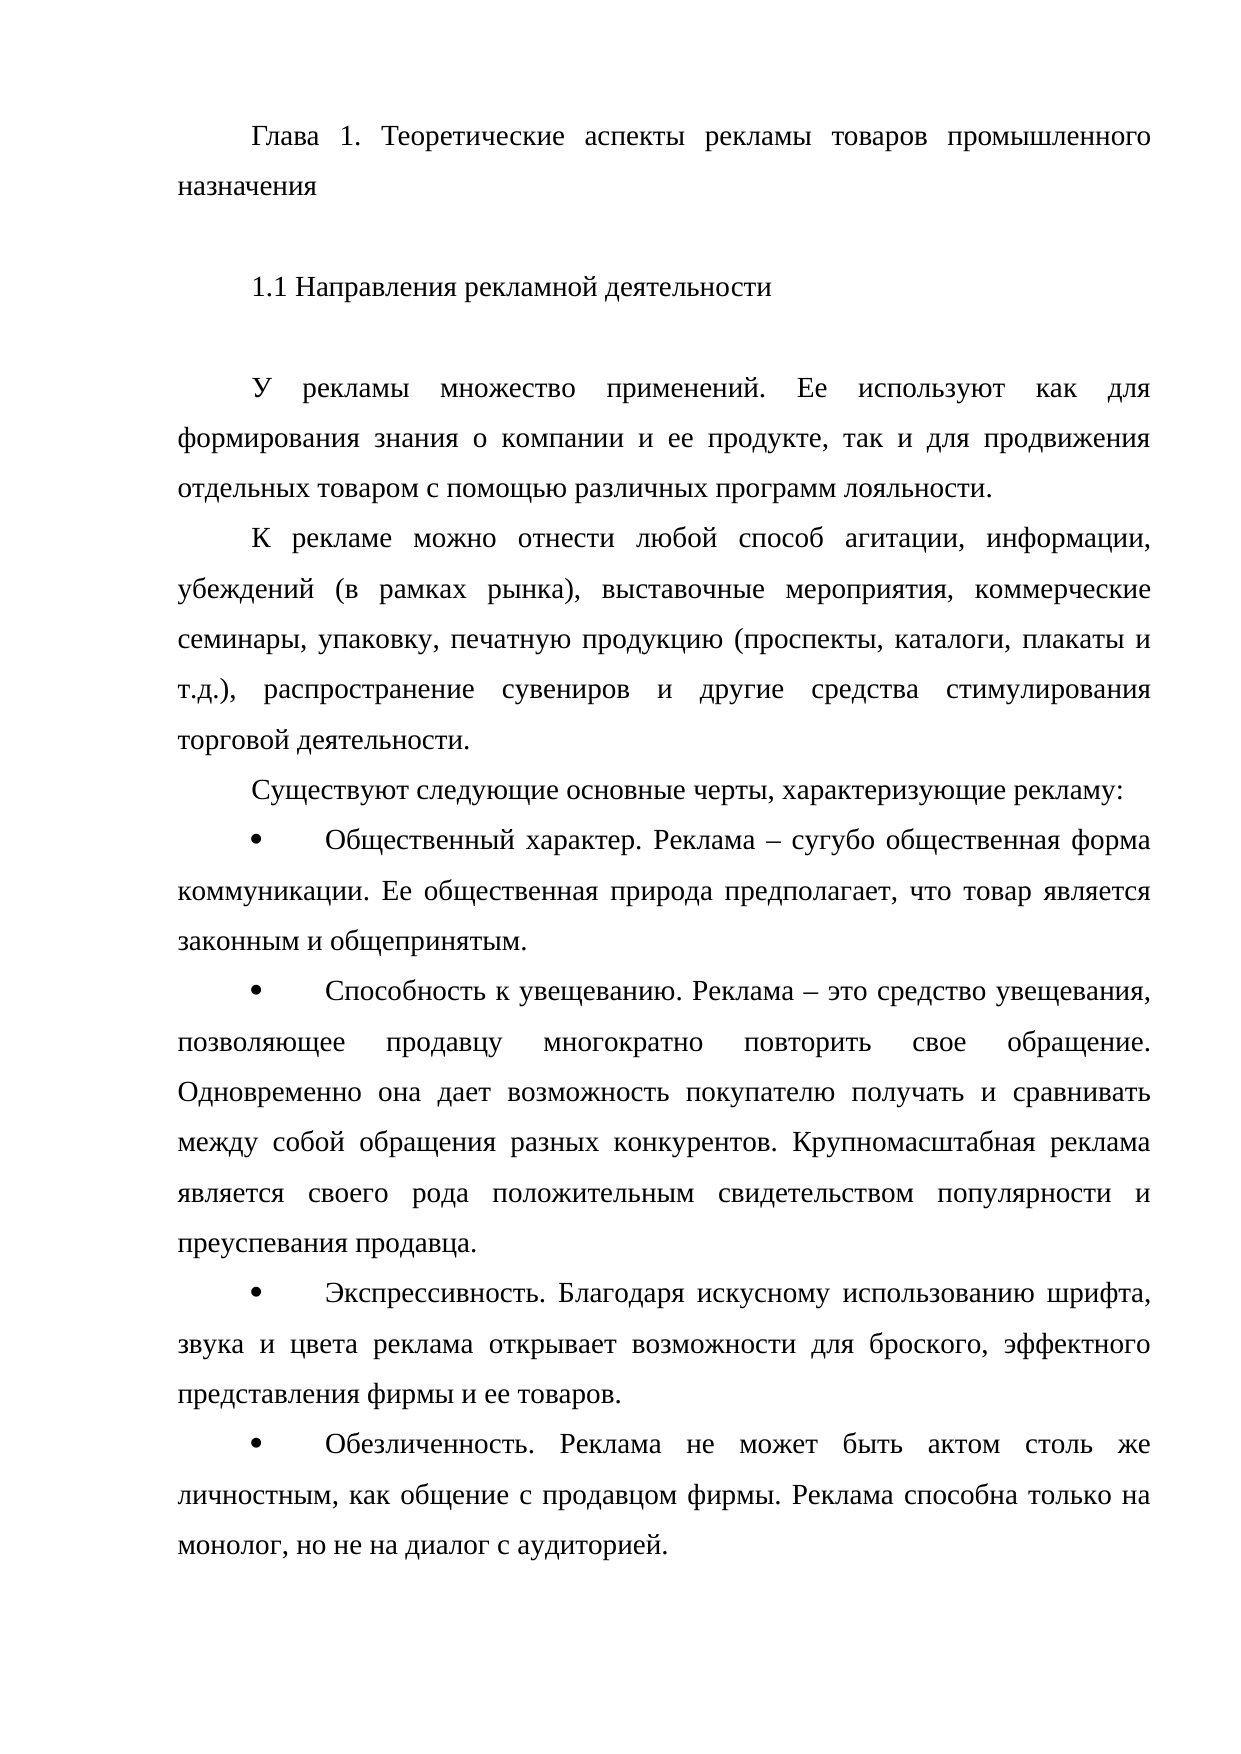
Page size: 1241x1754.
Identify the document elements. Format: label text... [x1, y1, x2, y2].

subtitle 1.1 Направления рекламной деятельности [177, 269, 1152, 303]
list Экспрессивность. Благодаря искусному использованию шрифта, звука и цвета реклама открывает возможности для броского, эффектного представления фирмы и ее товаров. [177, 1276, 1152, 1410]
list Общественный характер. Реклама – сугубо общественная форма коммуникации. Ее общественная природа предполагает, что товар является законным и общепринятым. [177, 822, 1152, 957]
list Обезличенность. Реклама не может быть актом столь же личностным, как общение с продавцом фирмы. Реклама способна только на монолог, но не на диалог с аудиторией. [177, 1427, 1152, 1561]
list Способность к увещеванию. Реклама – это средство увещевания, позволяющее продавцу многократно повторить свое обращение. Одновременно она дает возможность покупателю получать и сравнивать между собой обращения разных конкурентов. Крупномасштабная реклама является своего рода положительным свидетельством популярности и преуспевания продавца. [177, 973, 1152, 1259]
text К рекламе можно отнести любой способ агитации, информации, убеждений (в рамках рынка), выставочные мероприятия, коммерческие семинары, упаковку, печатную продукцию (проспекты, каталоги, плакаты и т.д.), распространение сувениров и другие средства стимулирования торговой деятельности. [177, 521, 1152, 755]
text Существуют следующие основные черты, характеризующие рекламу: [177, 772, 1152, 806]
text У рекламы множество применений. Ее используют как для формирования знания о компании и ее продукте, так и для продвижения отдельных товаром с помощью различных программ лояльности. [177, 370, 1152, 504]
subtitle Глава 1. Теоретические аспекты рекламы товаров промышленного назначения [177, 118, 1152, 202]
